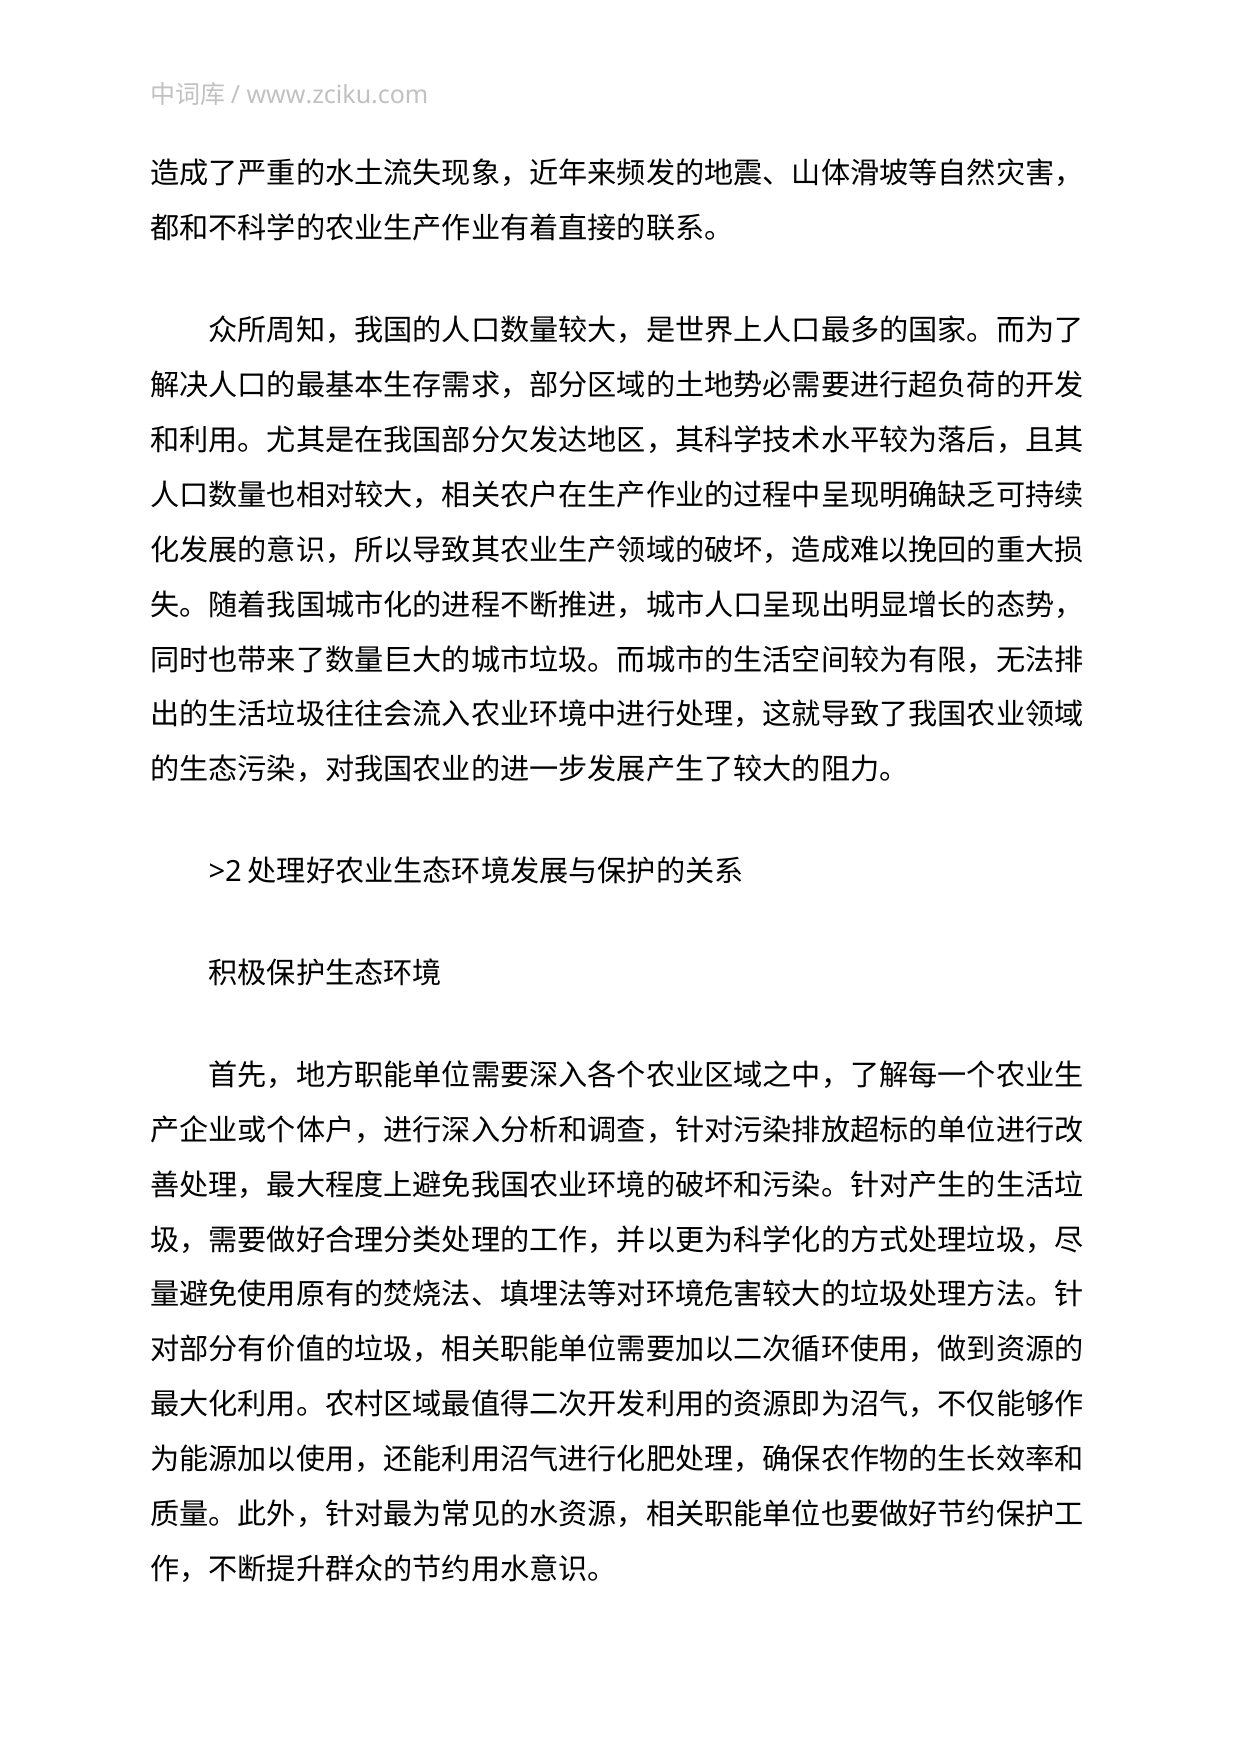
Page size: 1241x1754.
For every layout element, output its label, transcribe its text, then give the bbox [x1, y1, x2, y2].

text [150, 150, 1090, 247]
text 积极保护生态环境 [150, 949, 1090, 992]
text >2处理好农业生态环境发展与保护的关系 [150, 848, 1090, 890]
text 众所周知，我国的人口数量较大，是世界上人口最多的国家。而为了解决人口的最基本生存需求，部分区域的土地势必需要进行超负荷的开发和利用。尤其是在我国部分欠发达地区，其科学技术水平较为落后，且其人口数量也相对较大，相关农户在生产作业的过程中呈现明确缺乏可持续化发展的意识，所以导致其农业生产领域的破坏，造成难以挽回的重大损失。随着我国城市化的进程不断推进，城市人口呈现出明显增长的态势，同时也带来了数量巨大的城市垃圾。而城市的生活空间较为有限，无法排出的生活垃圾往往会流入农业环境中进行处理，这就导致了我国农业领域的生态污染，对我国农业的进一步发展产生了较大的阻力。 [150, 307, 1090, 788]
text 首先，地方职能单位需要深入各个农业区域之中，了解每一个农业生产企业或个体户，进行深入分析和调查，针对污染排放超标的单位进行改善处理，最大程度上避免我国农业环境的破坏和污染。针对产生的生活垃圾，需要做好合理分类处理的工作，并以更为科学化的方式处理垃圾，尽量避免使用原有的焚烧法、填埋法等对环境危害较大的垃圾处理方法。针对部分有价值的垃圾，相关职能单位需要加以二次循环使用，做到资源的最大化利用。农村区域最值得二次开发利用的资源即为沼气，不仅能够作为能源加以使用，还能利用沼气进行化肥处理，确保农作物的生长效率和质量。此外，针对最为常见的水资源，相关职能单位也要做好节约保护工作，不断提升群众的节约用水意识。 [150, 1051, 1090, 1588]
